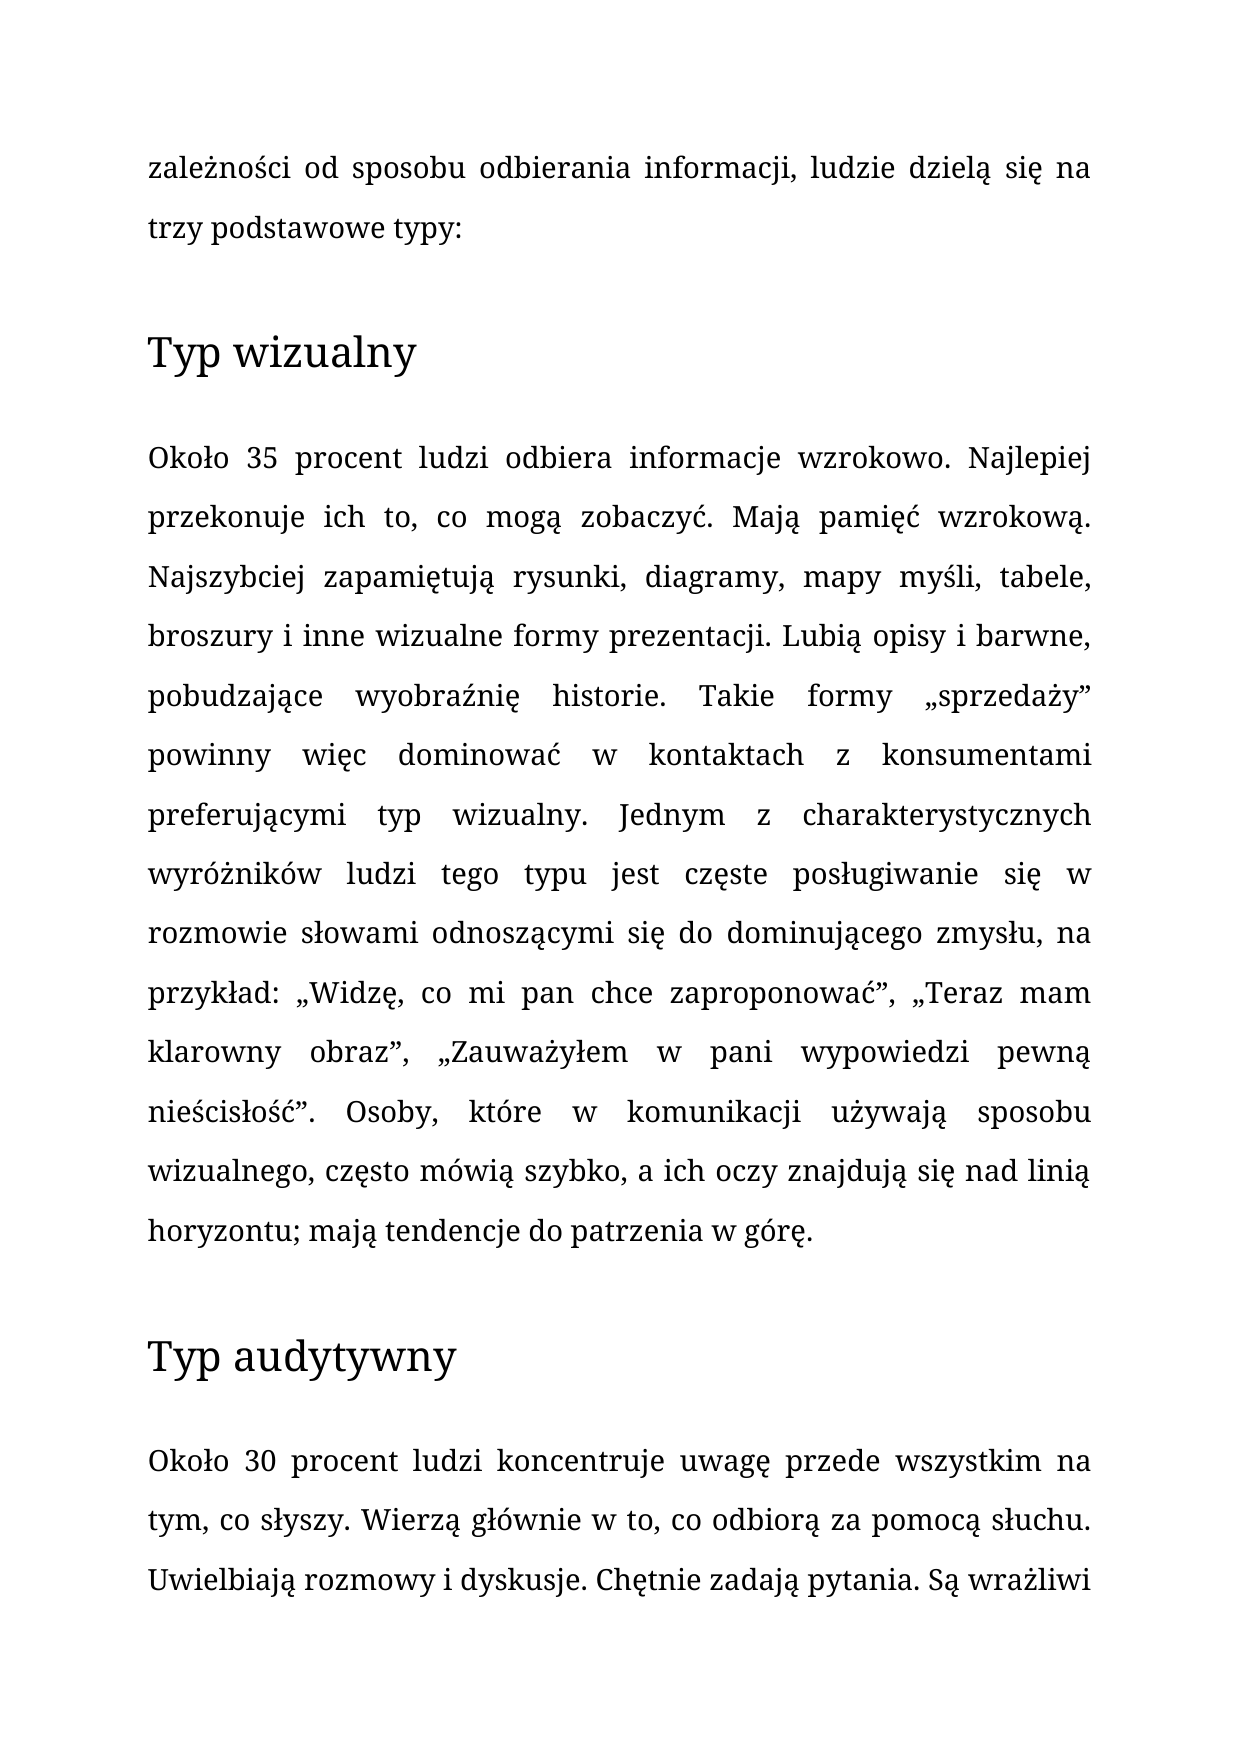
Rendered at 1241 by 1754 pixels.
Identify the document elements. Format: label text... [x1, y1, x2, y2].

text Typ wizualny [148, 323, 1093, 380]
text Typ audytywny [148, 1326, 1093, 1383]
text Około 35 procent ludzi odbiera informacje wzrokowo. Najlepiej przekonuje ich to, co mogą zobaczyć. Mają pamięć wzrokową. Najszybciej zapamiętują rysunki, diagramy, mapy myśli, tabele, broszury i inne wizualne formy prezentacji. Lubią opisy i barwne, pobudzające wyobraźnię historie. Takie formy „sprzedaży” powinny więc dominować w kontaktach z konsumentami preferującymi typ wizualny. Jednym z charakterystycznych wyróżników ludzi tego typu jest częste posługiwanie się w rozmowie słowami odnoszącymi się do dominującego zmysłu, na przykład: „Widzę, co mi pan chce zaproponować”, „Teraz mam klarowny obraz”, „Zauważyłem w pani wypowiedzi pewną nieścisłość”. Osoby, które w komunikacji używają sposobu wizualnego, często mówią szybko, a ich oczy znajdują się nad linią horyzontu; mają tendencje do patrzenia w górę. [148, 437, 1093, 1250]
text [148, 1440, 1093, 1598]
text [148, 148, 1093, 247]
